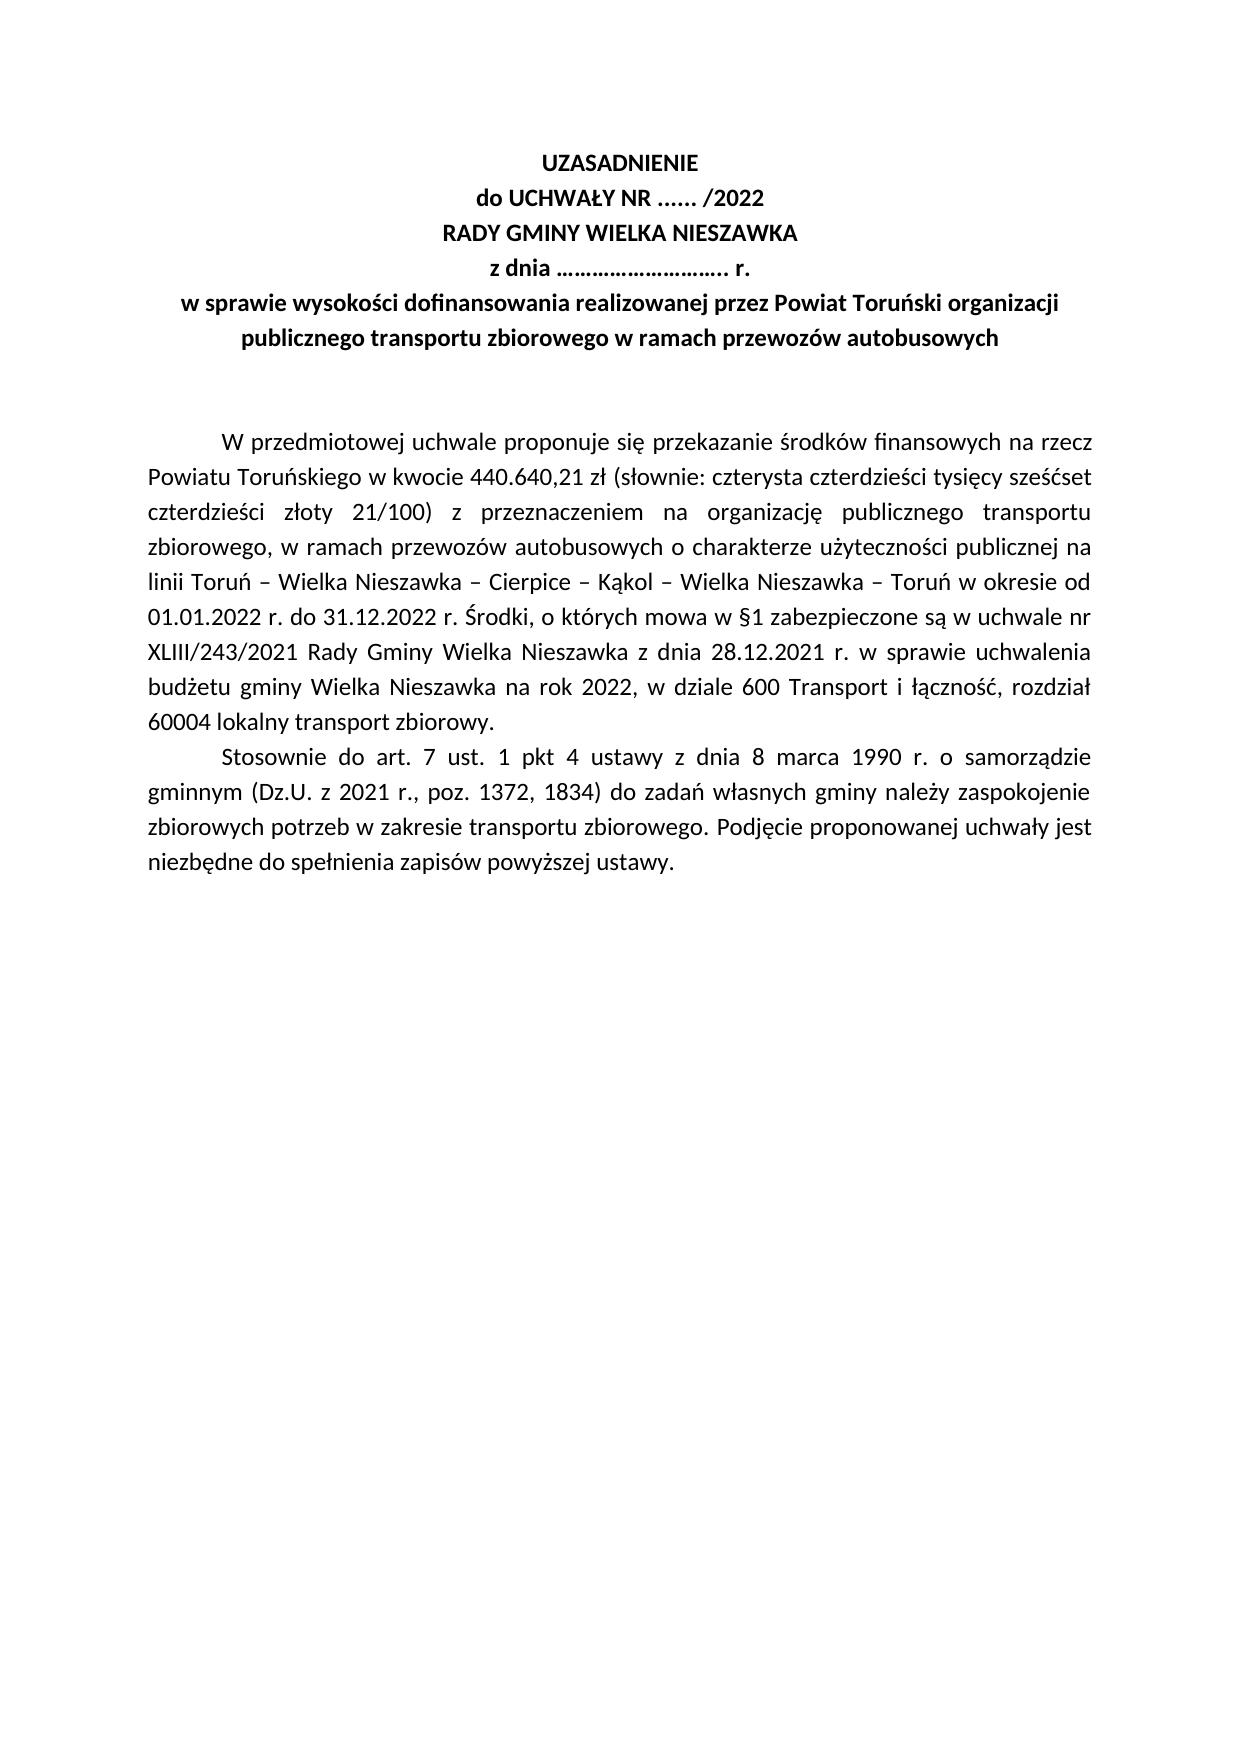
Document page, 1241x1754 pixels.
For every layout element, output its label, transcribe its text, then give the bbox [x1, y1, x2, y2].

text W przedmiotowej uchwale proponuje się przekazanie środków finansowych na rzecz Powiatu Toruńskiego w kwocie 440.640,21 zł (słownie: czterysta czterdzieści tysięcy sześćset czterdzieści złoty 21/100) z przeznaczeniem na organizację publicznego transportu zbiorowego, w ramach przewozów autobusowych o charakterze użyteczności publicznej na linii Toruń – Wielka Nieszawka – Cierpice – Kąkol – Wielka Nieszawka – Toruń w okresie od 01.01.2022 r. do 31.12.2022 r. Środki, o których mowa w §1 zabezpieczone są w uchwale nr XLIII/243/2021 Rady Gminy Wielka Nieszawka z dnia 28.12.2021 r. w sprawie uchwalenia budżetu gminy Wielka Nieszawka na rok 2022, w dziale 600 Transport i łączność, rozdział 60004 lokalny transport zbiorowy. [148, 426, 1093, 736]
text Stosownie do art. 7 ust. 1 pkt 4 ustawy z dnia 8 marca 1990 r. o samorządzie gminnym (Dz.U. z 2021 r., poz. 1372, 1834) do zadań własnych gminy należy zaspokojenie zbiorowych potrzeb w zakresie transportu zbiorowego. Podjęcie proponowanej uchwały jest niezbędne do spełnienia zapisów powyższej ustawy. [148, 806, 1093, 876]
text Stosownie do art. 7 ust. 1 pkt 4 ustawy z dnia 8 marca 1990 r. o samorządzie gminnym (Dz.U. z 2021 r., poz. 1372, 1834) do zadań własnych gminy należy zaspokojenie zbiorowych potrzeb w zakresie transportu zbiorowego. Podjęcie proponowanej uchwały jest niezbędne do spełnienia zapisów powyższej ustawy. [148, 741, 1093, 776]
text do UCHWAŁY NR ...... /2022 RADY GMINY WIELKA NIESZAWKA [148, 183, 1093, 248]
text w sprawie wysokości dofinansowania realizowanej przez Powiat Toruński organizacji publicznego transportu zbiorowego w ramach przewozów autobusowych [148, 288, 1093, 353]
text UZASADNIENIE [148, 148, 1093, 178]
text z dnia ……………………….. r. [148, 253, 1093, 283]
